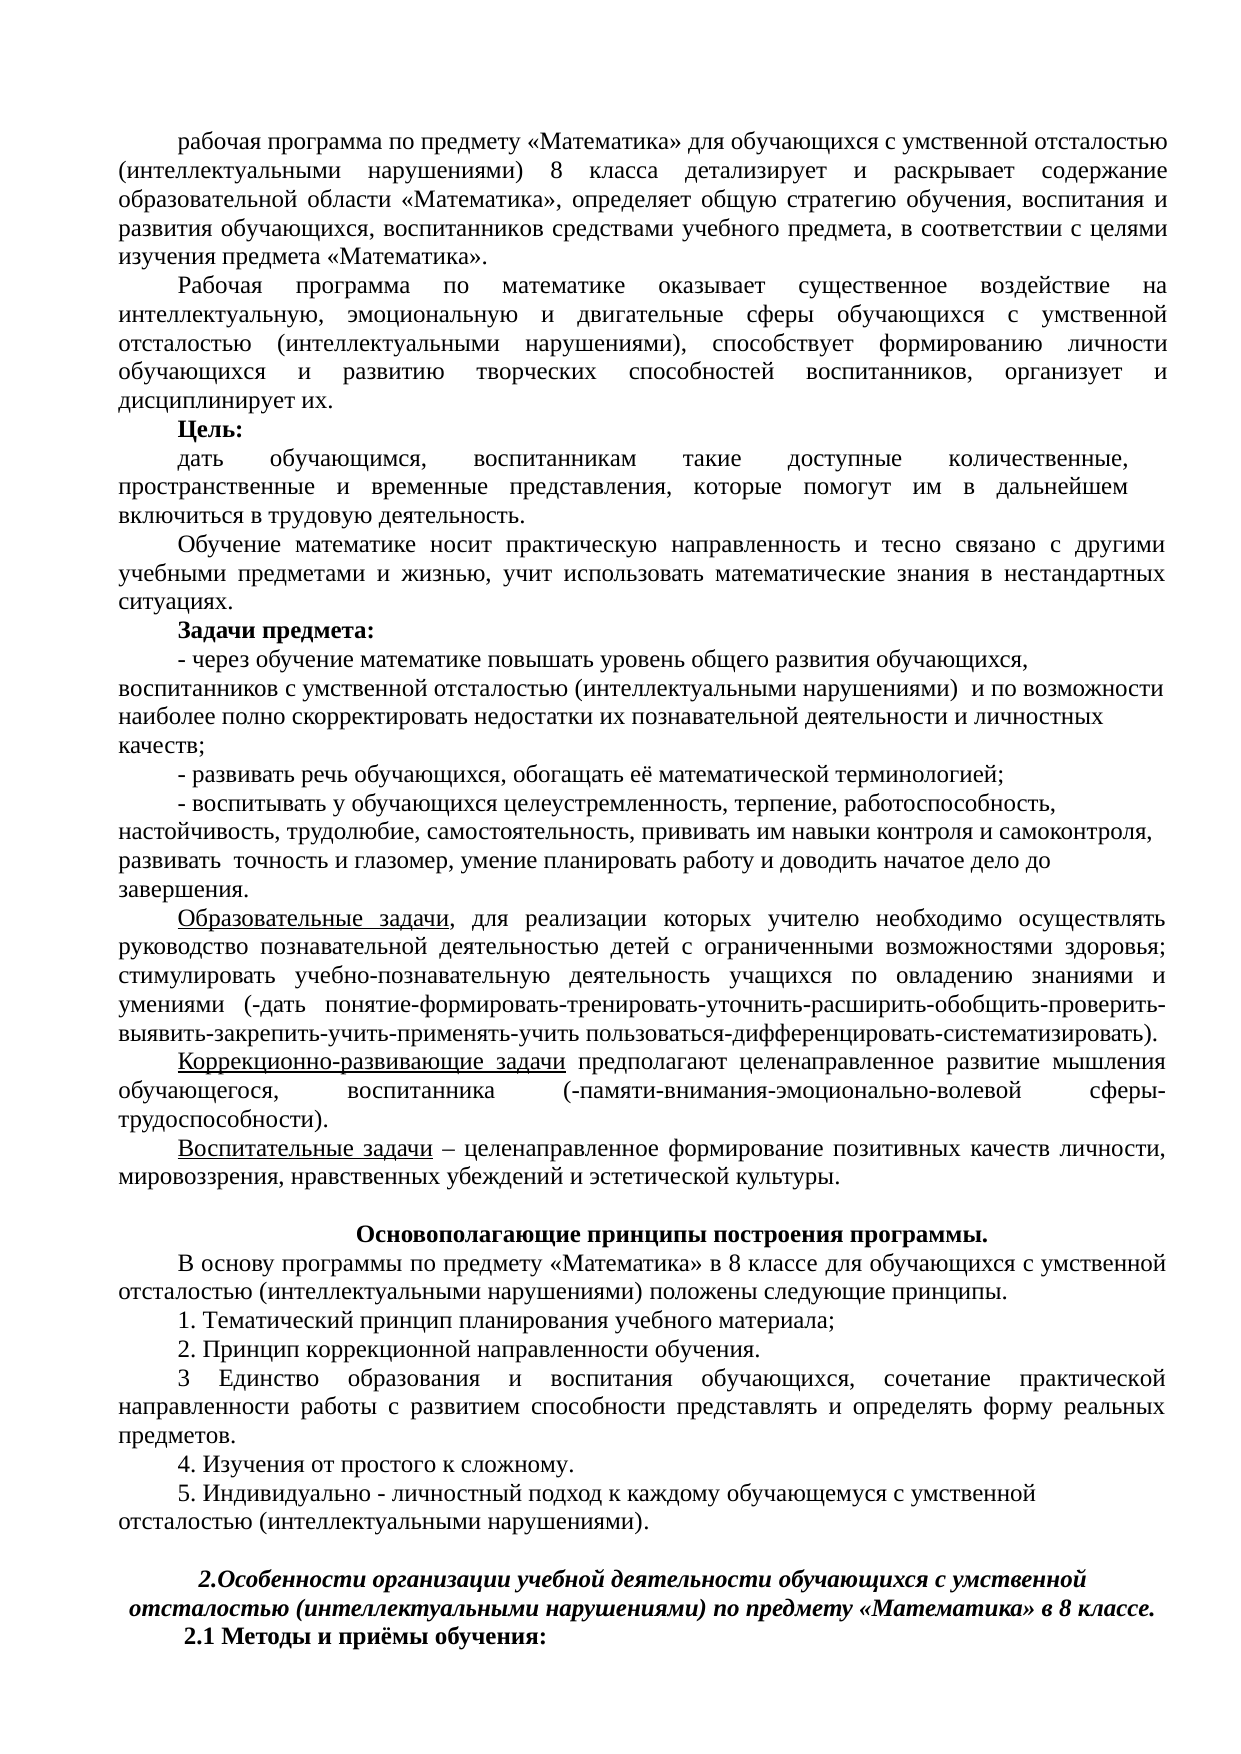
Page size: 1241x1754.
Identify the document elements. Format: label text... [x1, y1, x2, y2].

text 5. Индивидуально - личностный подход к каждому обучающемуся с умственной отсталостью (интеллектуальными нарушениями). [118, 1478, 1167, 1535]
text В основу программы по предмету «Математика» в 8 классе для обучающихся с умственной отсталостью (интеллектуальными нарушениями) положены следующие принципы. [118, 1248, 1167, 1305]
text 2. Принцип коррекционной направленности обучения. [118, 1334, 1167, 1363]
text - через обучение математике повышать уровень общего развития обучающихся, воспитанников с умственной отсталостью (интеллектуальными нарушениями) и по возможности наиболее полно скорректировать недостатки их познавательной деятельности и личностных качеств; [118, 644, 1167, 759]
text 1. Тематический принцип планирования учебного материала; [118, 1305, 1167, 1334]
text Воспитательные задачи – целенаправленное формирование позитивных качеств личности, мировоззрения, нравственных убеждений и эстетической культуры. [118, 1133, 1167, 1190]
text Обучение математике носит практическую направленность и тесно связано с другими учебными предметами и жизнью, учит использовать математические знания в нестандартных ситуациях. [118, 529, 1167, 615]
text 2.Особенности организации учебной деятельности обучающихся с умственной отсталостью (интеллектуальными нарушениями) по предмету «Математика» в 8 классе. [118, 1564, 1167, 1621]
text Образовательные задачи, для реализации которых учителю необходимо осуществлять руководство познавательной деятельностью детей с ограниченными возможностями здоровья; стимулировать учебно-познавательную деятельность учащихся по овладению знаниями и умениями (-дать понятие-формировать-тренировать-уточнить-расширить-обобщить-проверить-выявить-закрепить-учить-применять-учить пользоваться-дифференцировать-систематизировать). [118, 903, 1167, 1046]
text Основополагающие принципы построения программы. [118, 1219, 1167, 1248]
text - воспитывать у обучающихся целеустремленность, терпение, работоспособность, настойчивость, трудолюбие, самостоятельность, прививать им навыки контроля и самоконтроля, развивать точность и глазомер, умение планировать работу и доводить начатое дело до завершения. [118, 788, 1167, 903]
text Коррекционно-развивающие задачи предполагают целенаправленное развитие мышления обучающегося, воспитанника (-памяти-внимания-эмоционально-волевой сферы-трудоспособности). [118, 1046, 1167, 1133]
text рабочая программа по предмету «Математика» для обучающихся с умственной отсталостью (интеллектуальными нарушениями) 8 класса детализирует и раскрывает содержание образовательной области «Математика», определяет общую стратегию обучения, воспитания и развития обучающихся, воспитанников средствами учебного предмета, в соответствии с целями изучения предмета «Математика». [118, 126, 1168, 270]
text дать обучающимся, воспитанникам такие доступные количественные, пространственные и временные представления, которые помогут им в дальнейшем включиться в трудовую деятельность. [118, 443, 1129, 529]
text 2.1 Методы и приёмы обучения: [118, 1621, 1167, 1650]
text Задачи предмета: [118, 615, 1167, 644]
text Рабочая программа по математике оказывает существенное воздействие на интеллектуальную, эмоциональную и двигательные сферы обучающихся с умственной отсталостью (интеллектуальными нарушениями), способствует формированию личности обучающихся и развитию творческих способностей воспитанников, организует и дисциплинирует их. [118, 270, 1168, 414]
text - развивать речь обучающихся, обогащать её математической терминологией; [118, 759, 1167, 788]
text 3 Единство образования и воспитания обучающихся, сочетание практической направленности работы с развитием способности представлять и определять форму реальных предметов. [118, 1363, 1167, 1449]
text Цель: [118, 414, 1129, 443]
text 4. Изучения от простого к сложному. [118, 1449, 1167, 1478]
